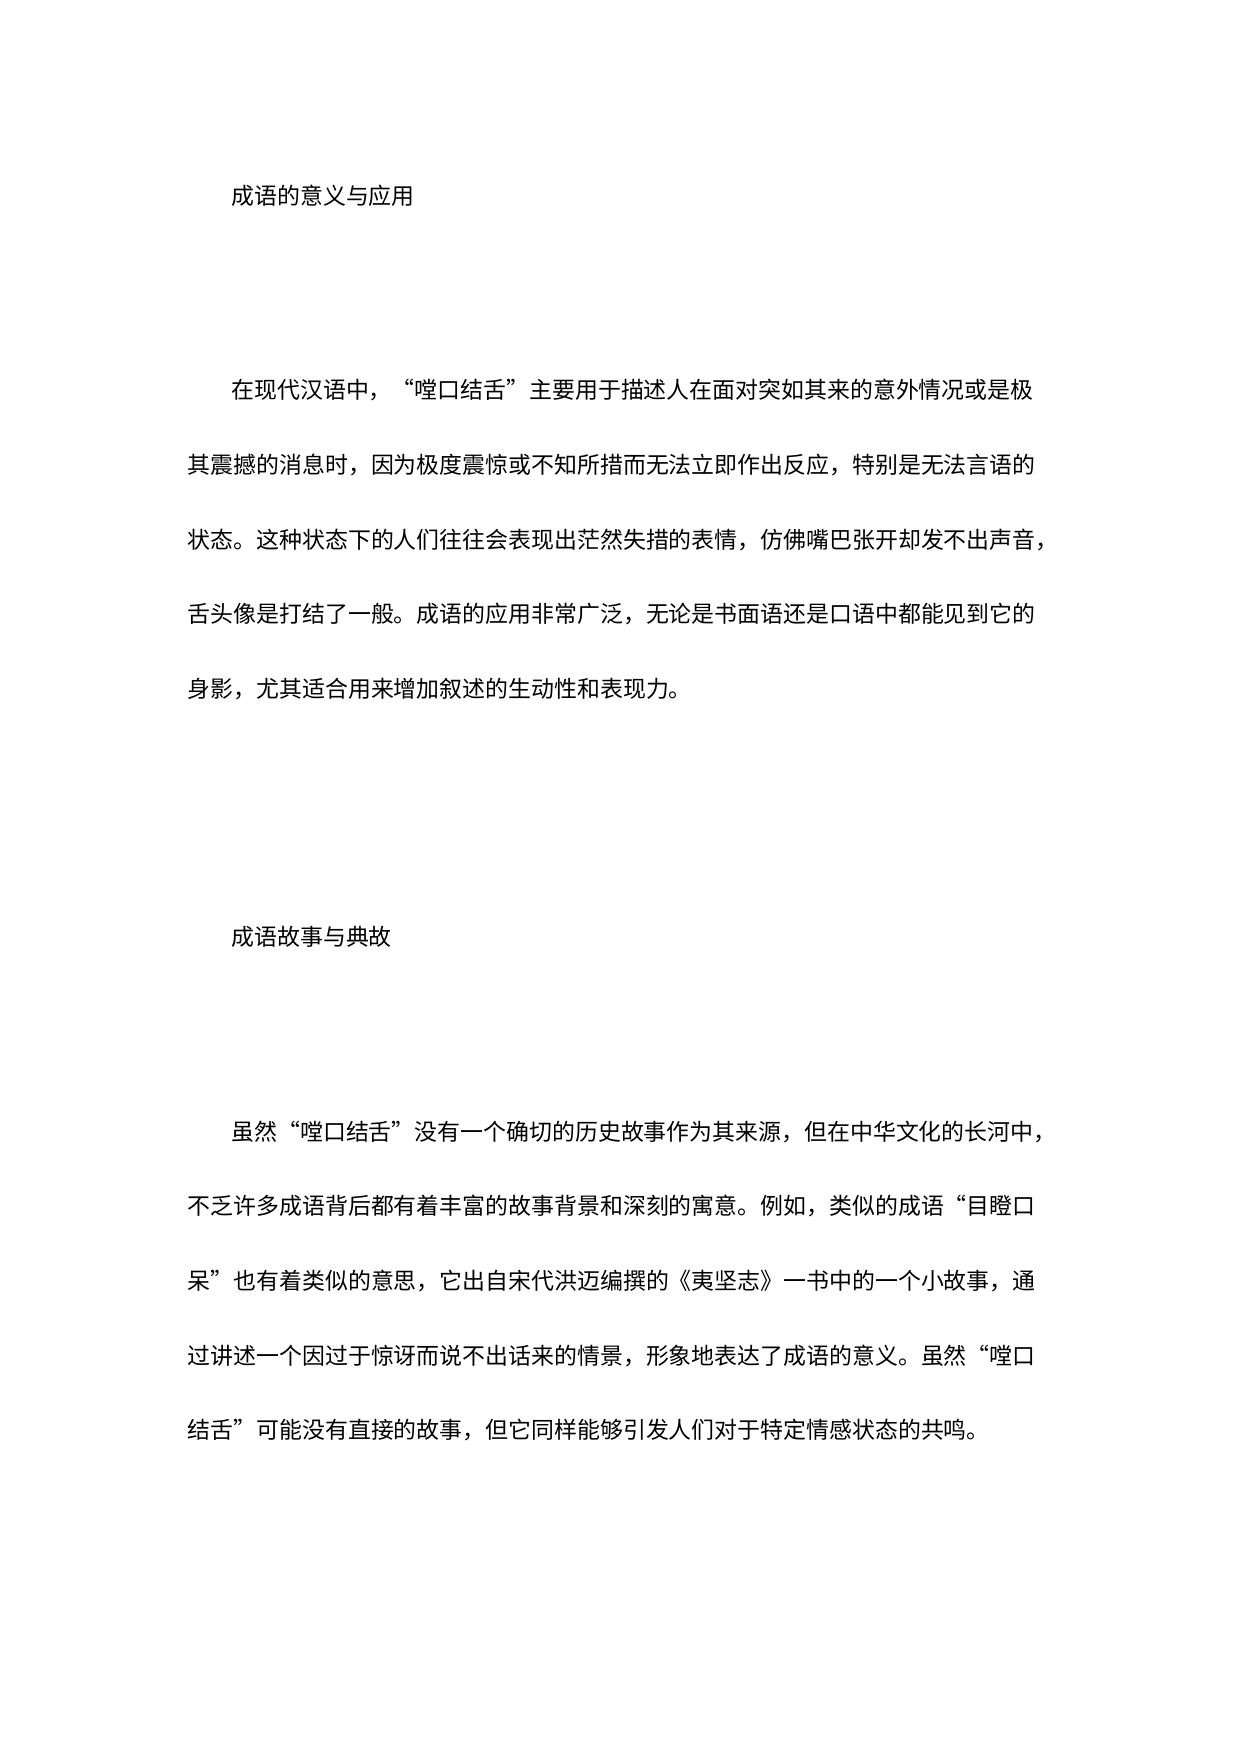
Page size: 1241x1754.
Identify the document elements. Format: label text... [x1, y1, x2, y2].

text 成语故事与典故 [187, 903, 1053, 968]
text 成语的意义与应用 [187, 162, 1053, 227]
text 虽然“嘡口结舌”没有一个确切的历史故事作为其来源，但在中华文化的长河中，不乏许多成语背后都有着丰富的故事背景和深刻的寓意。例如，类似的成语“目瞪口呆”也有着类似的意思，它出自宋代洪迈编撰的《夷坚志》一书中的一个小故事，通过讲述一个因过于惊讶而说不出话来的情景，形象地表达了成语的意义。虽然“嘡口结舌”可能没有直接的故事，但它同样能够引发人们对于特定情感状态的共鸣。 [187, 1098, 1053, 1461]
text 在现代汉语中，“嘡口结舌”主要用于描述人在面对突如其来的意外情况或是极其震撼的消息时，因为极度震惊或不知所措而无法立即作出反应，特别是无法言语的状态。这种状态下的人们往往会表现出茫然失措的表情，仿佛嘴巴张开却发不出声音，舌头像是打结了一般。成语的应用非常广泛，无论是书面语还是口语中都能见到它的身影，尤其适合用来增加叙述的生动性和表现力。 [187, 356, 1053, 720]
